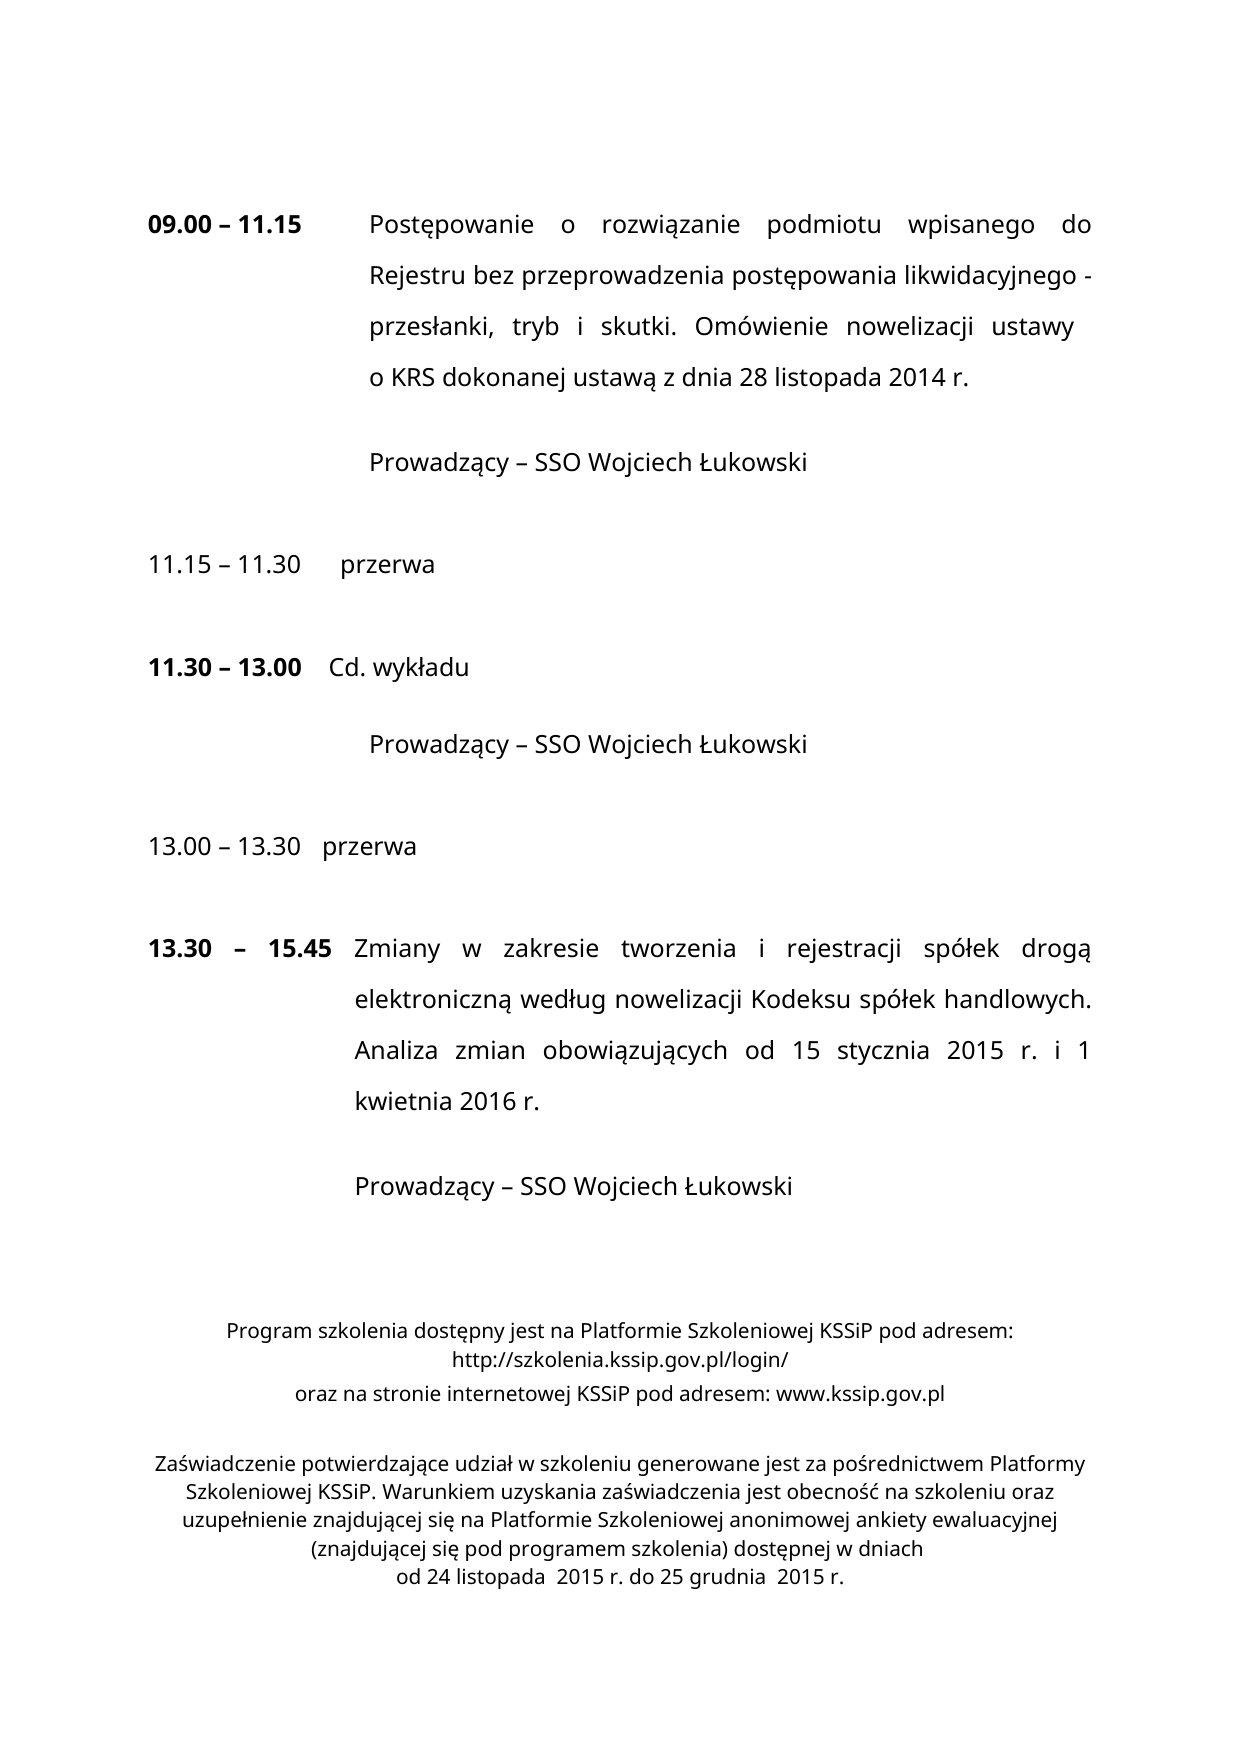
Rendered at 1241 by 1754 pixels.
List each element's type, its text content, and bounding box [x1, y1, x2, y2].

text Zaświadczenie potwierdzające udział w szkoleniu generowane jest za pośrednictwem Platformy Szkoleniowej KSSiP. Warunkiem uzyskania zaświadczenia jest obecność na szkoleniu oraz uzupełnienie znajdującej się na Platformie Szkoleniowej anonimowej ankiety ewaluacyjnej (znajdującej się pod programem szkolenia) dostępnej w dniach od 24 listopada 2015 r. do 25 grudnia 2015 r. [148, 1449, 1093, 1591]
text 13.30 – 15.45 Zmiany w zakresie tworzenia i rejestracji spółek drogą elektroniczną według nowelizacji Kodeksu spółek handlowych. Analiza zmian obowiązujących od 15 stycznia 2015 r. i 1 kwietnia 2016 r. [148, 931, 1093, 1118]
text 13.00 – 13.30 przerwa [148, 828, 1093, 862]
text Prowadzący – SSO Wojciech Łukowski [295, 726, 1093, 760]
text http://szkolenia.kssip.gov.pl/login/ [148, 1345, 1093, 1373]
text 11.15 – 11.30 przerwa [148, 547, 1093, 581]
text Prowadzący – SSO Wojciech Łukowski [281, 1169, 1093, 1203]
text 09.00 – 11.15 Postępowanie o rozwiązanie podmiotu wpisanego do Rejestru bez przeprowadzenia postępowania likwidacyjnego - przesłanki, tryb i skutki. Omówienie nowelizacji ustawy o KRS dokonanej ustawą z dnia 28 listopada 2014 r. [148, 207, 1093, 394]
text 11.30 – 13.00 Cd. wykładu [148, 649, 1093, 683]
text Prowadzący – SSO Wojciech Łukowski [295, 445, 1093, 479]
text oraz na stronie internetowej KSSiP pod adresem: www.kssip.gov.pl [148, 1379, 1093, 1408]
text Program szkolenia dostępny jest na Platformie Szkoleniowej KSSiP pod adresem: [148, 1316, 1093, 1345]
